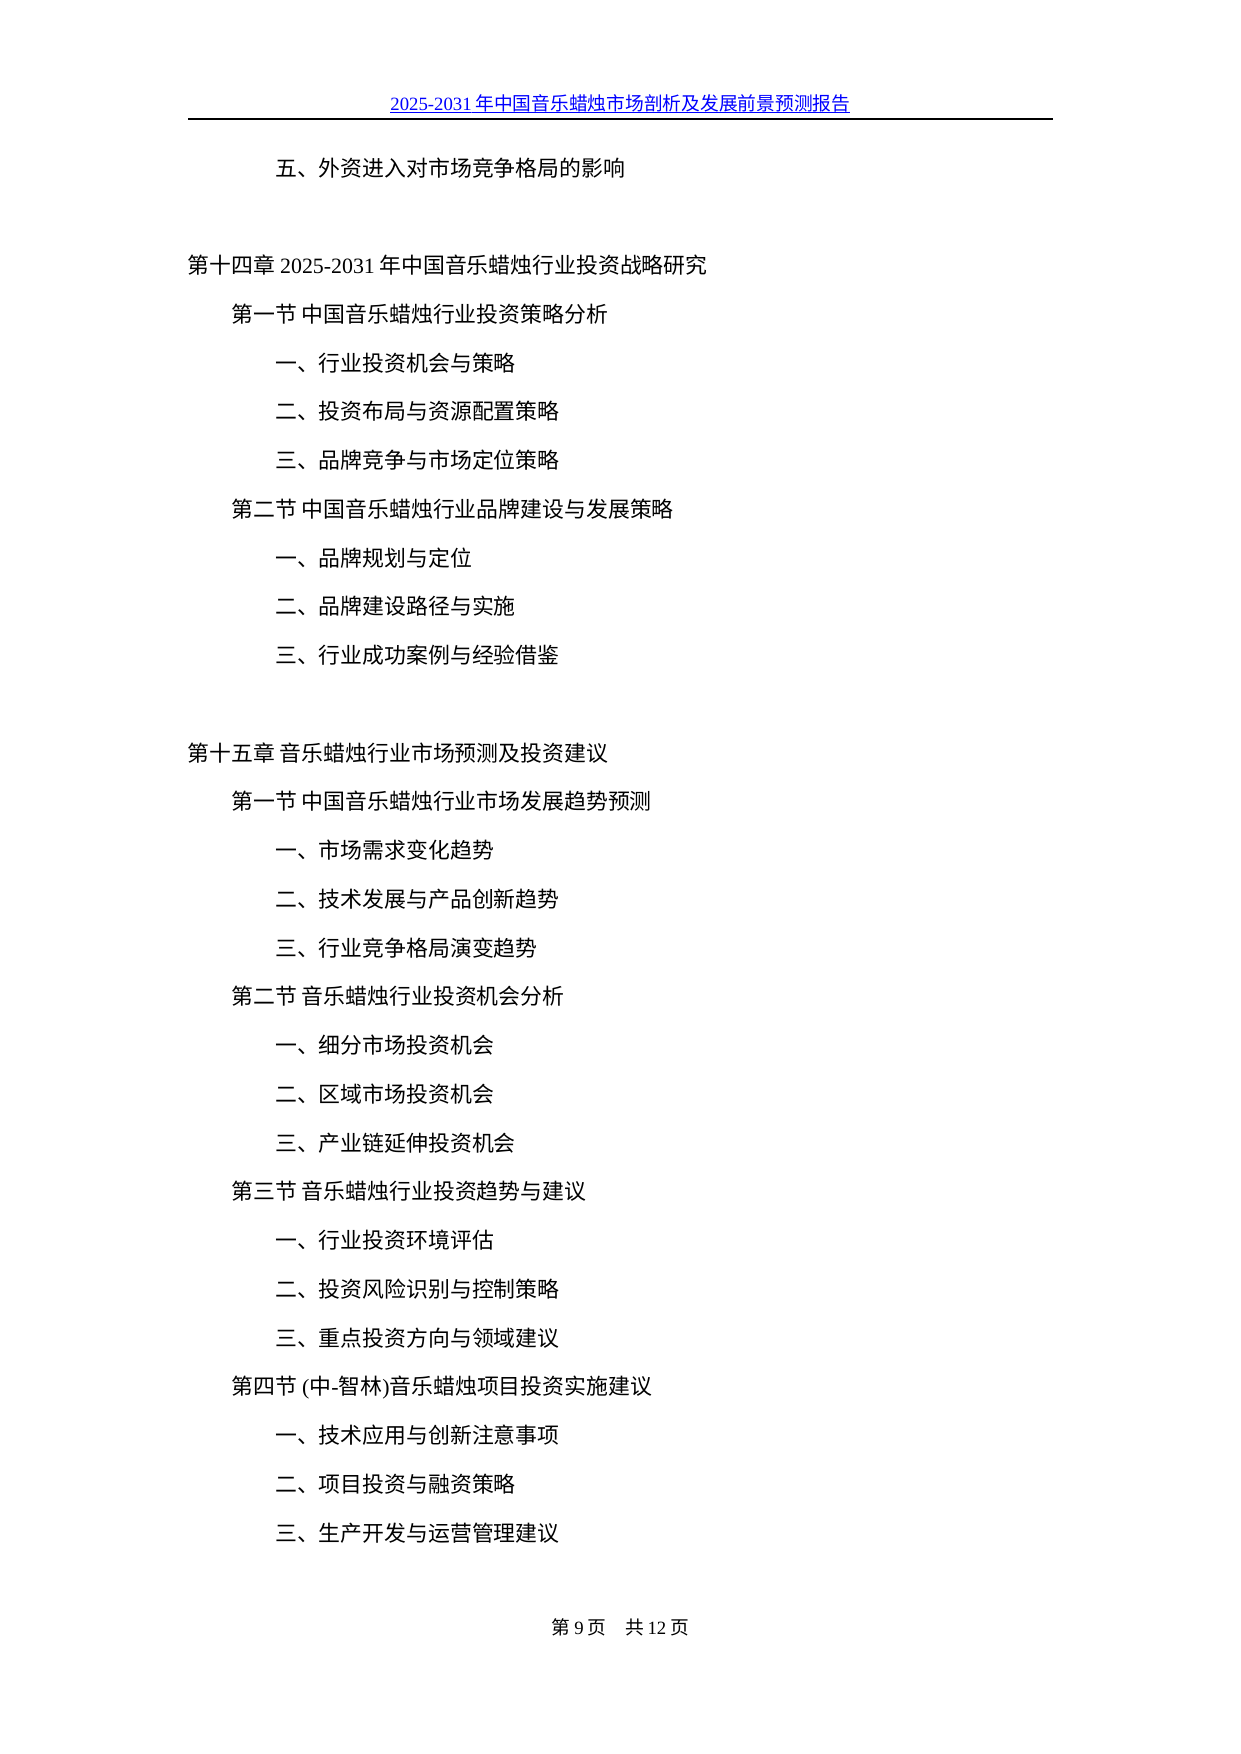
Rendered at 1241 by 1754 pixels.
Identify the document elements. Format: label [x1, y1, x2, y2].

text [187, 150, 1053, 1548]
